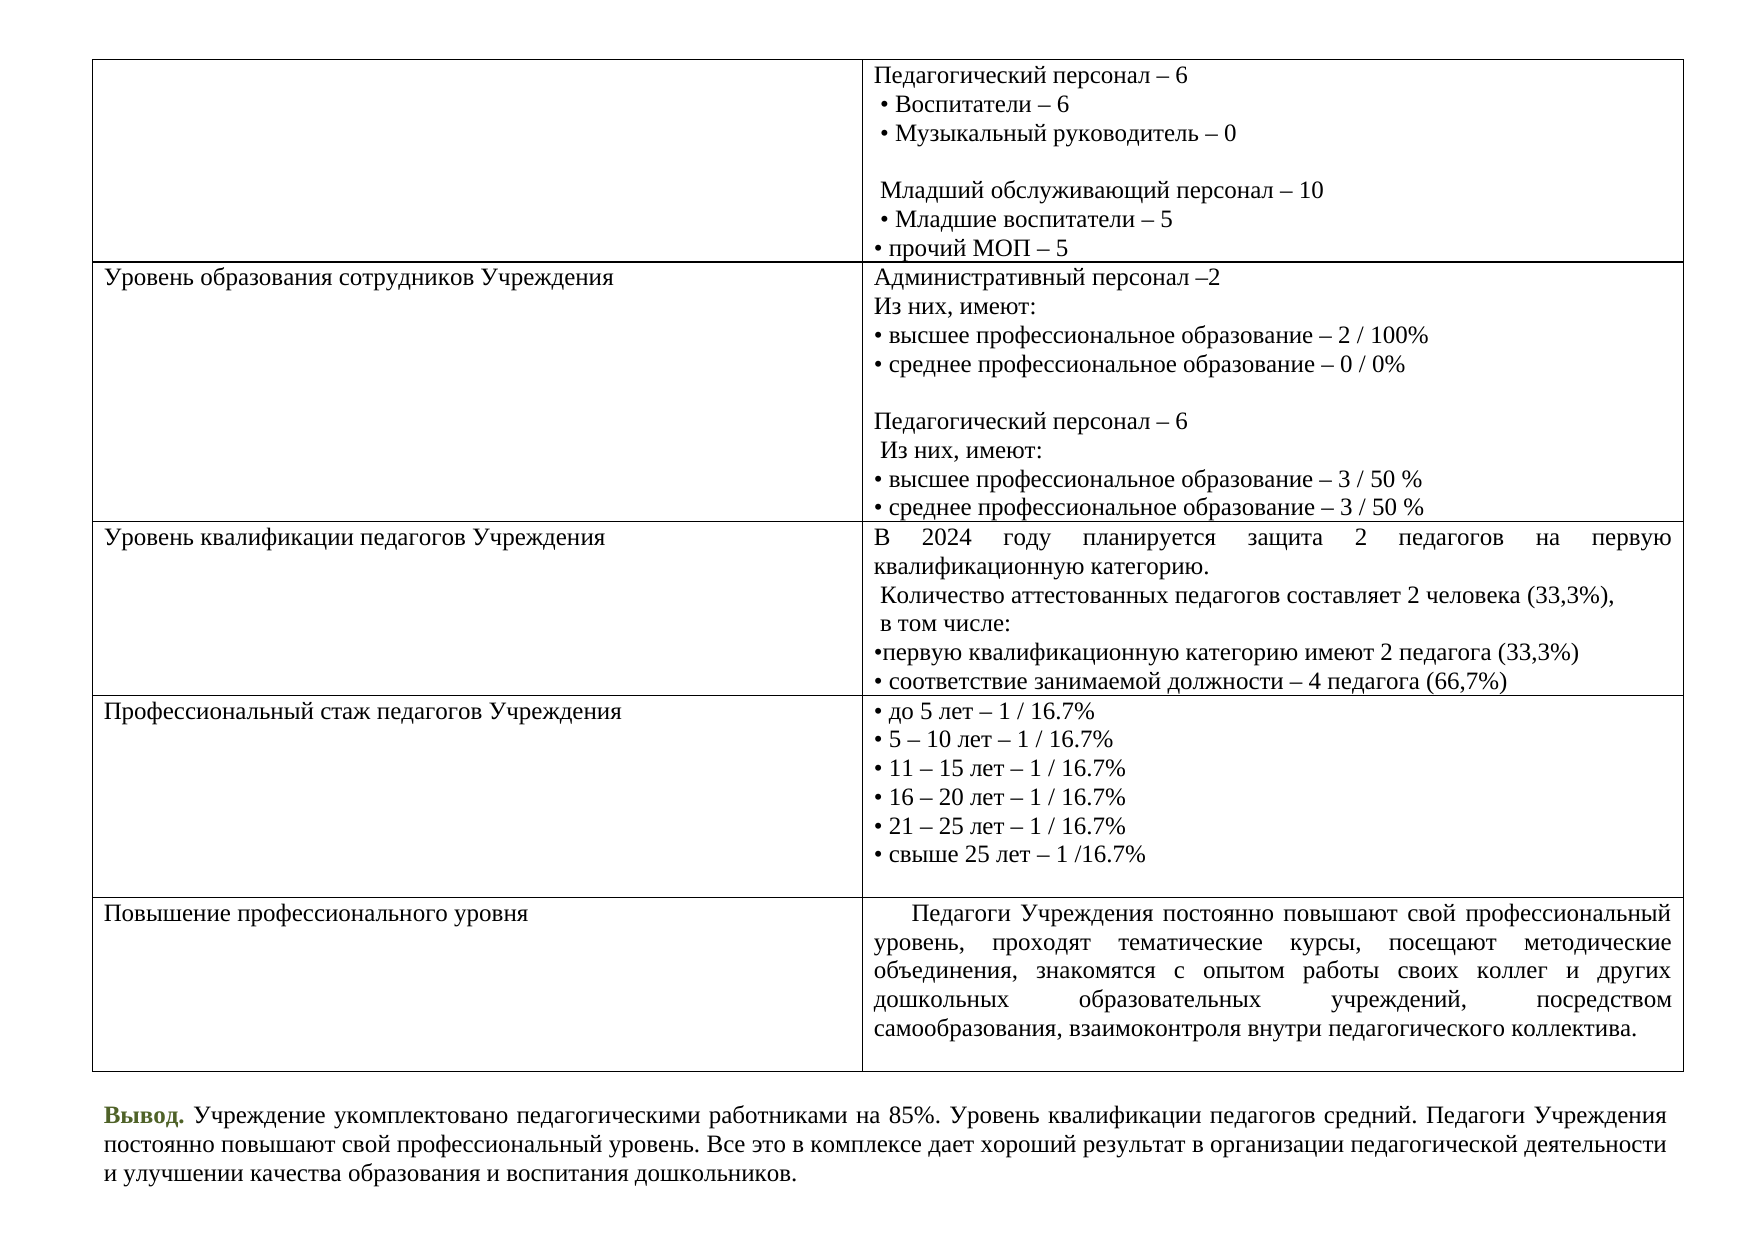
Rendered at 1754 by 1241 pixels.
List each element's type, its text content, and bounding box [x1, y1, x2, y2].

table_cell В 2024 году планируется защита 2 педагогов на первую квалификационную категорию. Количество аттестованных педагогов составляет 2 человека (33,3%), в том числе: •первую квалификационную категорию имеют 2 педагога (33,3%) • соответствие занимаемой должности – 4 педагога (66,7%) [863, 522, 1683, 695]
table_cell Административный персонал –2 Из них, имеют: • высшее профессиональное образование – 2 / 100% • среднее профессиональное образование – 0 / 0% Педагогический персонал – 6 Из них, имеют: • высшее профессиональное образование – 3 / 50 % • среднее профессиональное образование – 3 / 50 % [863, 263, 1683, 521]
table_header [93, 60, 862, 261]
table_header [863, 60, 1683, 261]
table_cell Уровень образования сотрудников Учреждения [93, 263, 862, 521]
text Вывод. Учреждение укомплектовано педагогическими работниками на 85%. Уровень квалификации педагогов средний. Педагоги Учреждения постоянно повышают свой профессиональный уровень. Все это в комплексе дает хороший результат в организации педагогической деятельности и улучшении качества образования и воспитания дошкольников. [103, 1100, 1668, 1187]
table_cell Уровень квалификации педагогов Учреждения [93, 522, 862, 695]
table_cell Повышение профессионального уровня [93, 898, 862, 1071]
table_cell Педагоги Учреждения постоянно повышают свой профессиональный уровень, проходят тематические курсы, посещают методические объединения, знакомятся с опытом работы своих коллег и других дошкольных образовательных учреждений, посредством самообразования, взаимоконтроля внутри педагогического коллектива. [863, 898, 1683, 1071]
table_cell Профессиональный стаж педагогов Учреждения [93, 696, 862, 897]
table_cell • до 5 лет – 1 / 16.7% • 5 – 10 лет – 1 / 16.7% • 11 – 15 лет – 1 / 16.7% • 16 – 20 лет – 1 / 16.7% • 21 – 25 лет – 1 / 16.7% • свыше 25 лет – 1 /16.7% [863, 696, 1683, 897]
